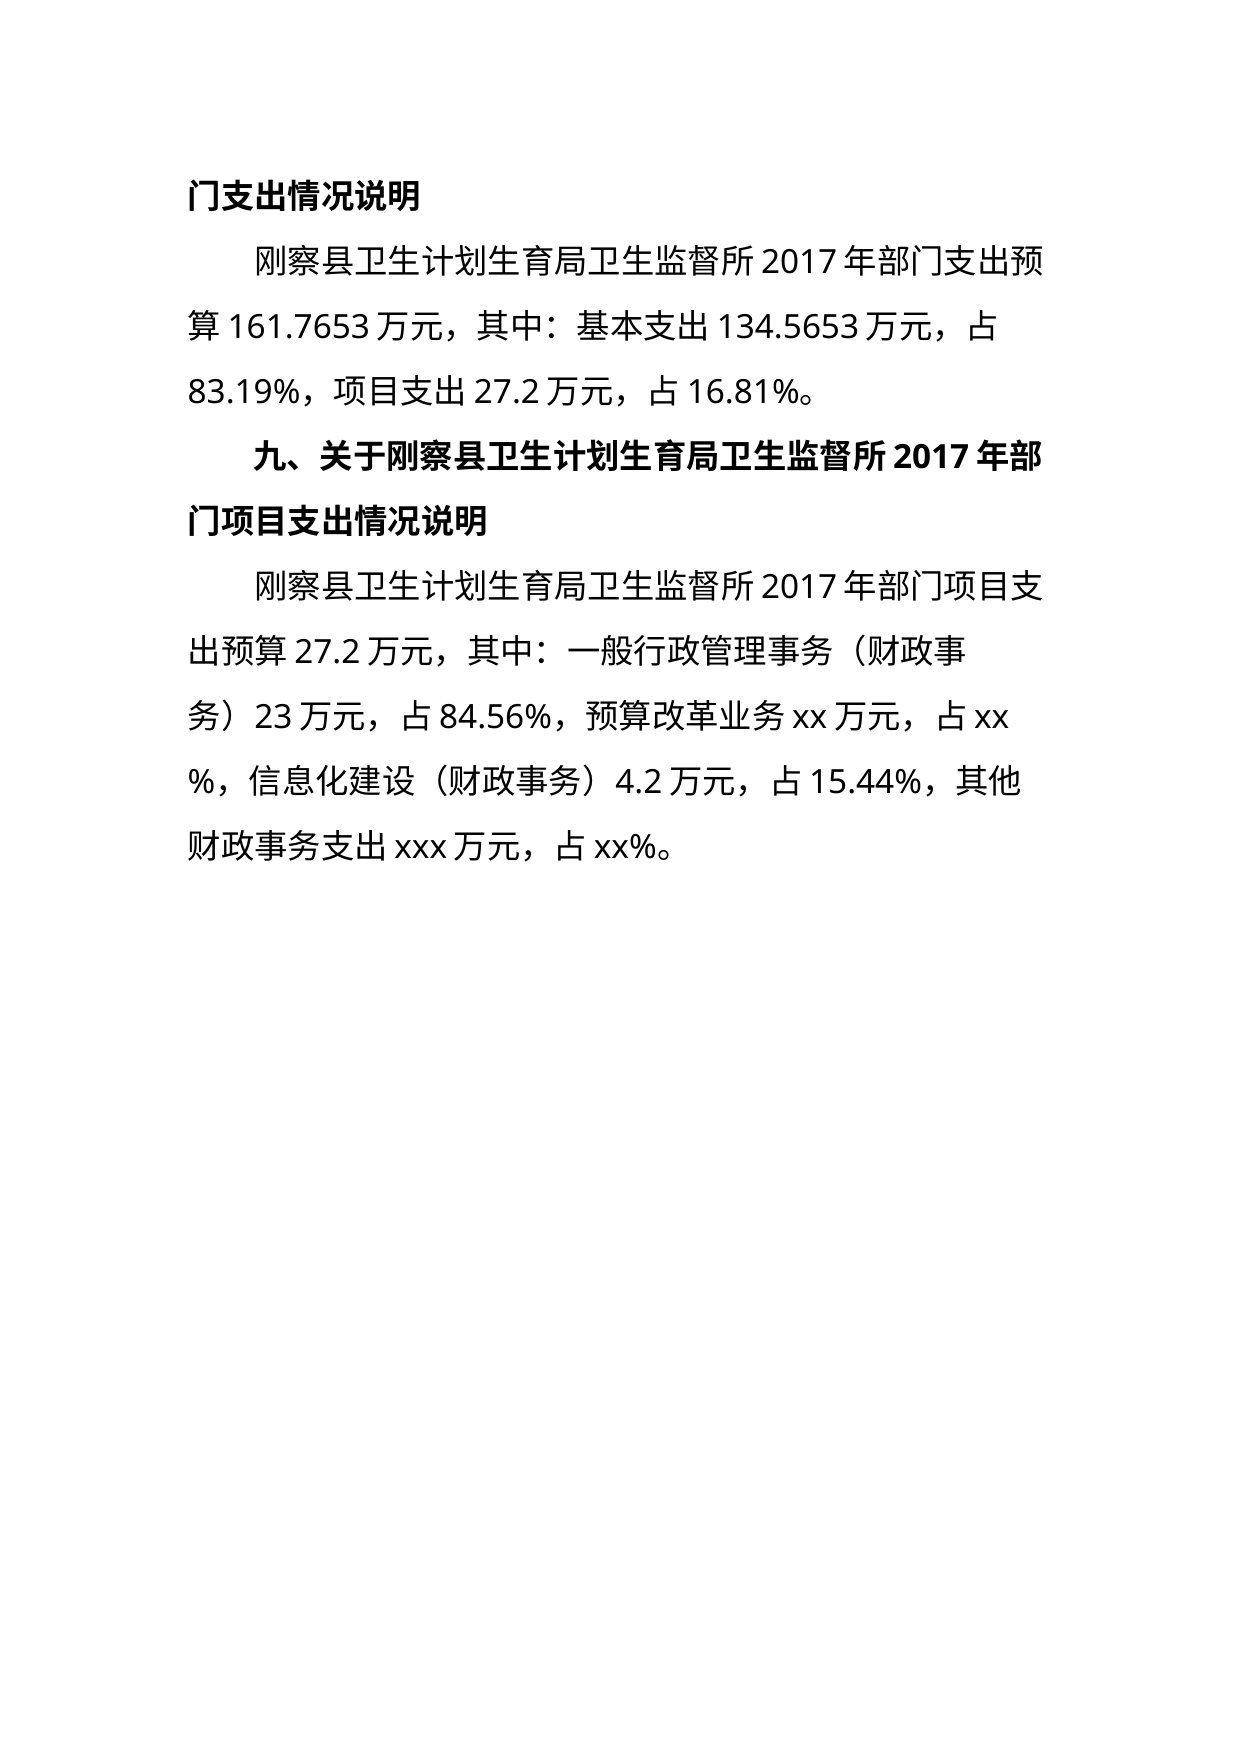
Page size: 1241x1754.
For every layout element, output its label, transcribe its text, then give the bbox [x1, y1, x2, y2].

text 刚察县卫生计划生育局卫生监督所2017年部门支出预算161.7653万元，其中：基本支出134.5653万元，占83.19%，项目支出27.2万元，占16.81%。 [187, 227, 1053, 422]
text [187, 162, 1053, 227]
text 刚察县卫生计划生育局卫生监督所2017年部门项目支出预算27.2万元，其中：一般行政管理事务（财政事务）23万元，占84.56%，预算改革业务xx万元，占xx%，信息化建设（财政事务）4.2万元，占15.44%，其他财政事务支出xxx万元，占xx%。 [187, 552, 1053, 877]
text 九、关于刚察县卫生计划生育局卫生监督所2017年部门项目支出情况说明 [187, 422, 1053, 552]
